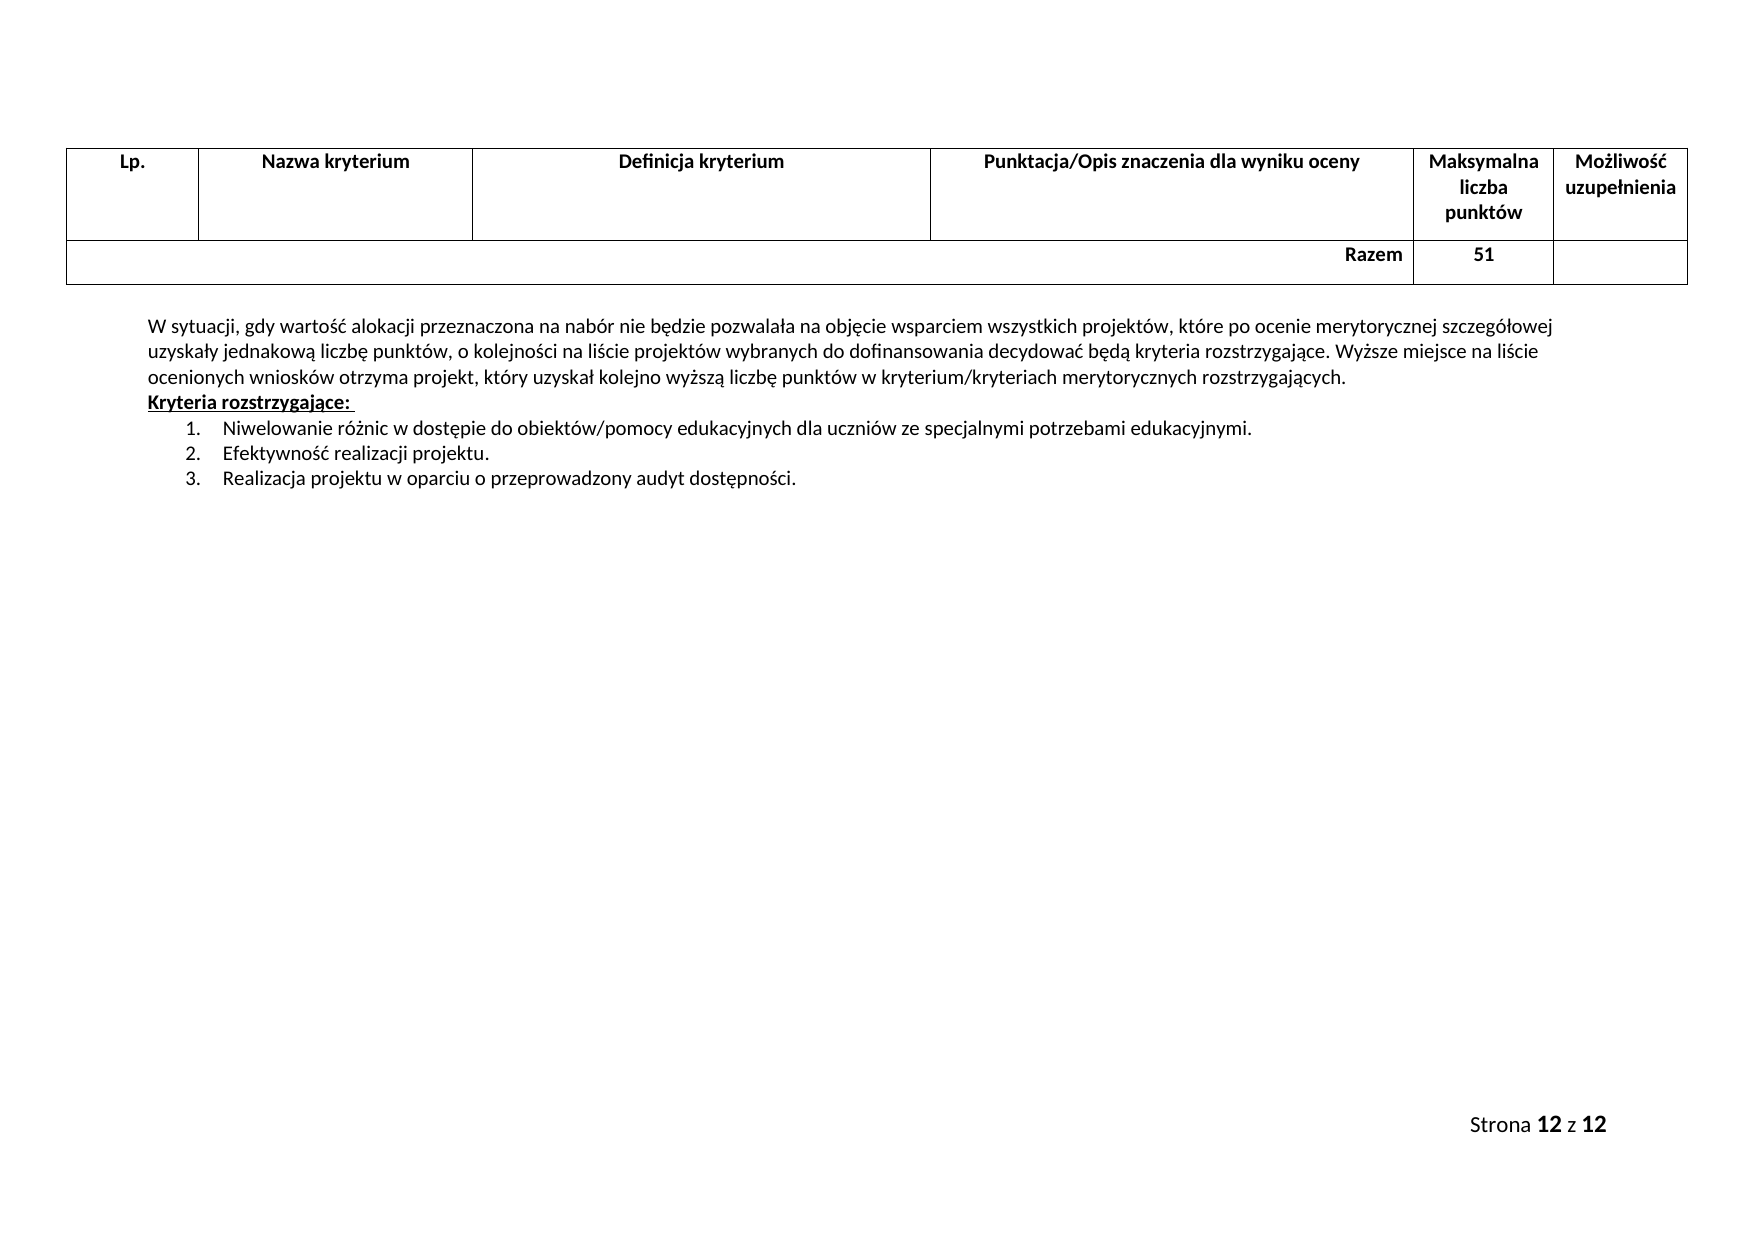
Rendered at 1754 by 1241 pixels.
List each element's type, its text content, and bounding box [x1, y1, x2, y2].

table_header Możliwość uzupełnienia [1554, 149, 1687, 240]
text W sytuacji, gdy wartość alokacji przeznaczona na nabór nie będzie pozwalała na objęcie wsparciem wszystkich projektów, które po ocenie merytorycznej szczegółowej uzyskały jednakową liczbę punktów, o kolejności na liście projektów wybranych do dofinansowania decydować będą kryteria rozstrzygające. Wyższe miejsce na liście ocenionych wniosków otrzyma projekt, który uzyskał kolejno wyższą liczbę punktów w kryterium/kryteriach merytorycznych rozstrzygających. [148, 313, 1606, 389]
table_cell Razem [67, 241, 1413, 284]
table_header Nazwa kryterium [199, 149, 472, 240]
table_header Definicja kryterium [473, 149, 930, 240]
list Realizacja projektu w oparciu o przeprowadzony audyt dostępności. [185, 466, 1606, 491]
table_header Maksymalna liczba punktów [1414, 149, 1553, 240]
table_cell 51 [1414, 241, 1553, 284]
table_header Punktacja/Opis znaczenia dla wyniku oceny [931, 149, 1413, 240]
table_header Lp. [67, 149, 198, 240]
list Niwelowanie różnic w dostępie do obiektów/pomocy edukacyjnych dla uczniów ze specjalnymi potrzebami edukacyjnymi. [185, 415, 1606, 440]
list Efektywność realizacji projektu. [185, 440, 1606, 466]
text Kryteria rozstrzygające: [148, 389, 1606, 415]
table_cell [1554, 241, 1687, 284]
